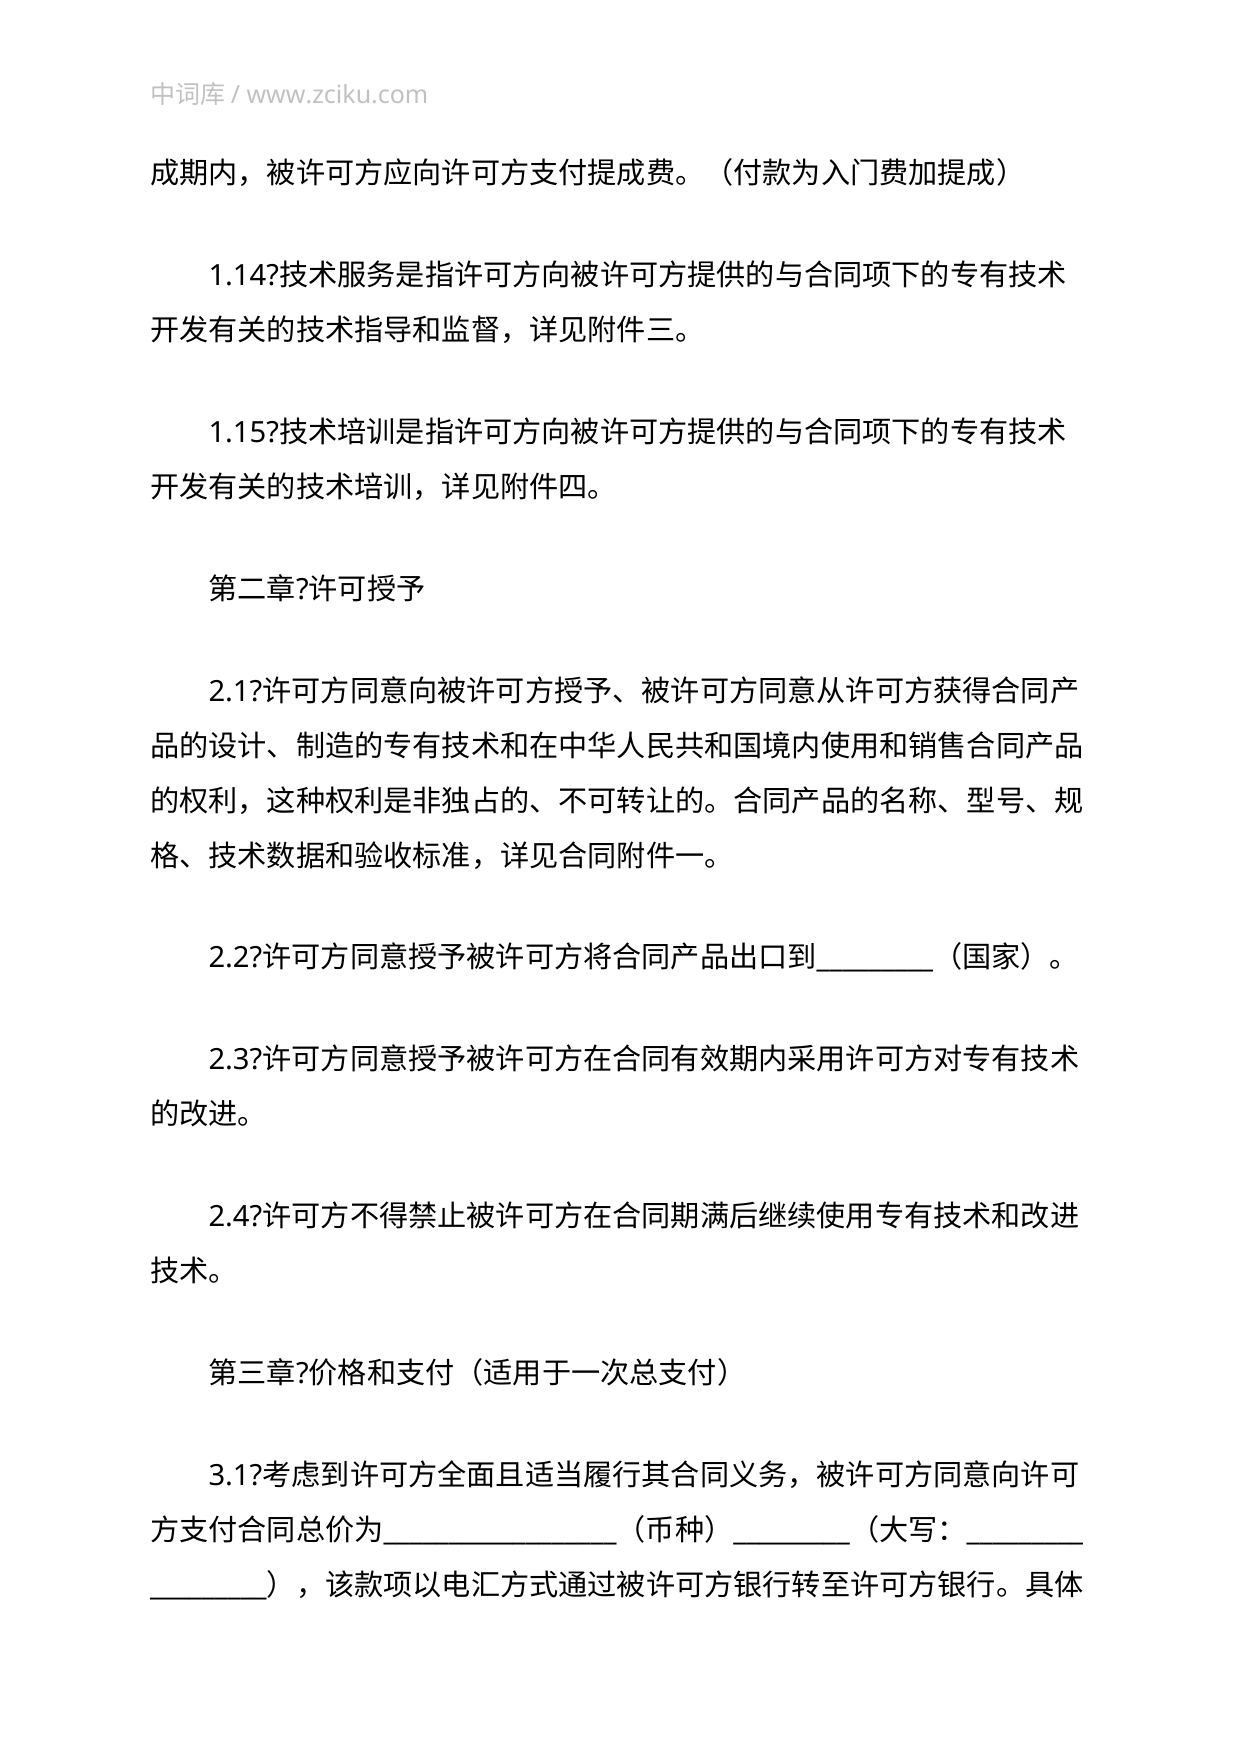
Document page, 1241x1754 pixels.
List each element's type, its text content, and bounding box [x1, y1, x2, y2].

text 2.3?许可方同意授予被许可方在合同有效期内采用许可方对专有技术的改进。 [150, 1036, 1090, 1133]
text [150, 1451, 1090, 1604]
text 1.15?技术培训是指许可方向被许可方提供的与合同项下的专有技术开发有关的技术培训，详见附件四。 [150, 408, 1090, 506]
text 2.4?许可方不得禁止被许可方在合同期满后继续使用专有技术和改进技术。 [150, 1193, 1090, 1290]
text 第二章?许可授予 [150, 565, 1090, 608]
text 2.1?许可方同意向被许可方授予、被许可方同意从许可方获得合同产品的设计、制造的专有技术和在中华人民共和国境内使用和销售合同产品的权利，这种权利是非独占的、不可转让的。合同产品的名称、型号、规格、技术数据和验收标准，详见合同附件一。 [150, 667, 1090, 874]
text 第三章?价格和支付（适用于一次总支付） [150, 1349, 1090, 1392]
text 1.14?技术服务是指许可方向被许可方提供的与合同项下的专有技术开发有关的技术指导和监督，详见附件三。 [150, 252, 1090, 349]
text 2.2?许可方同意授予被许可方将合同产品出口到_________（国家）。 [150, 934, 1090, 976]
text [150, 150, 1090, 192]
